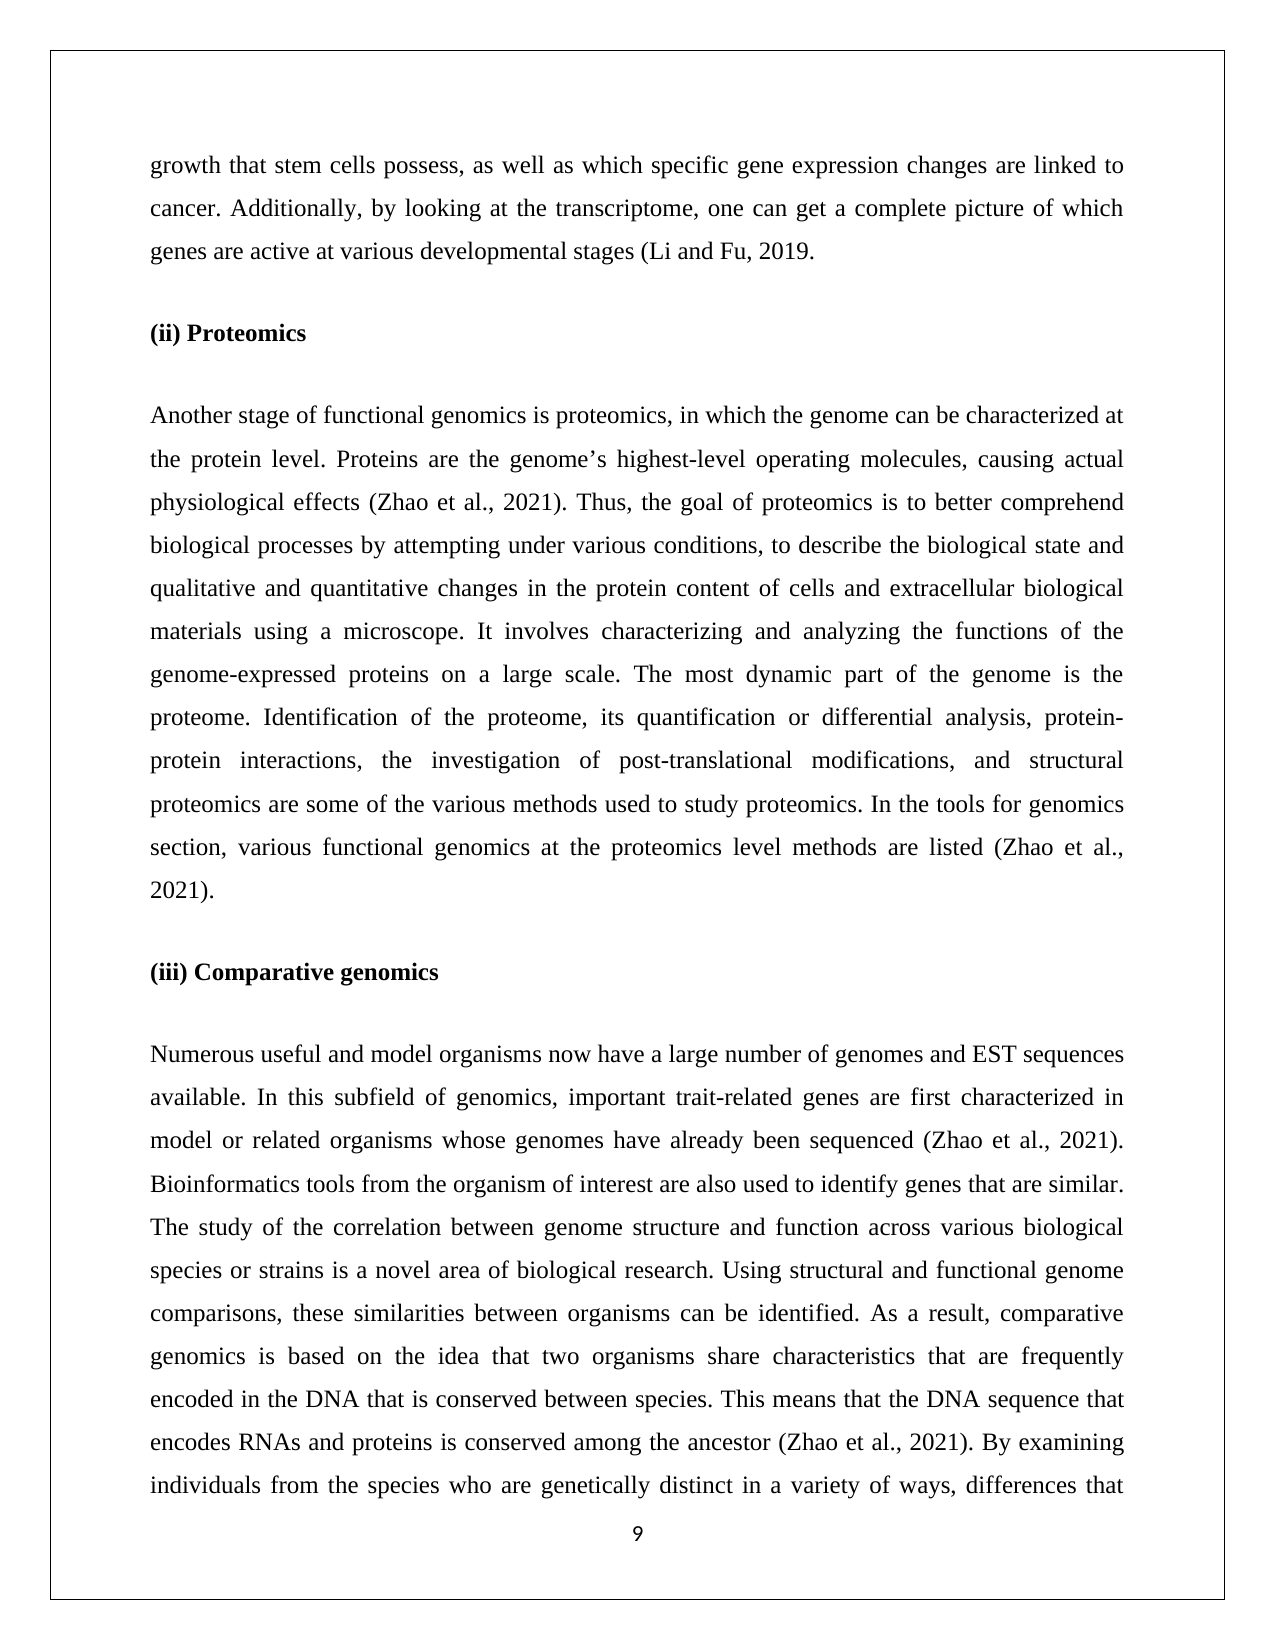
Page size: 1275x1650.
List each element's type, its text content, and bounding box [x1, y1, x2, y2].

text Another stage of functional genomics is proteomics, in which the genome can be characterized at the protein level. Proteins are the genome’s highest-level operating molecules, causing actual physiological effects (Zhao et al., 2021). Thus, the goal of proteomics is to better comprehend biological processes by attempting under various conditions, to describe the biological state and qualitative and quantitative changes in the protein content of cells and extracellular biological materials using a microscope. It involves characterizing and analyzing the functions of the genome-expressed proteins on a large scale. The most dynamic part of the genome is the proteome. Identification of the proteome, its quantification or differential analysis, protein-protein interactions, the investigation of post-translational modifications, and structural proteomics are some of the various methods used to study proteomics. In the tools for genomics section, various functional genomics at the proteomics level methods are listed (Zhao et al., 2021). [150, 401, 1125, 904]
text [150, 1039, 1125, 1499]
text (iii) Comparative genomics [150, 957, 1125, 986]
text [150, 150, 1125, 265]
text (ii) Proteomics [150, 318, 1125, 347]
